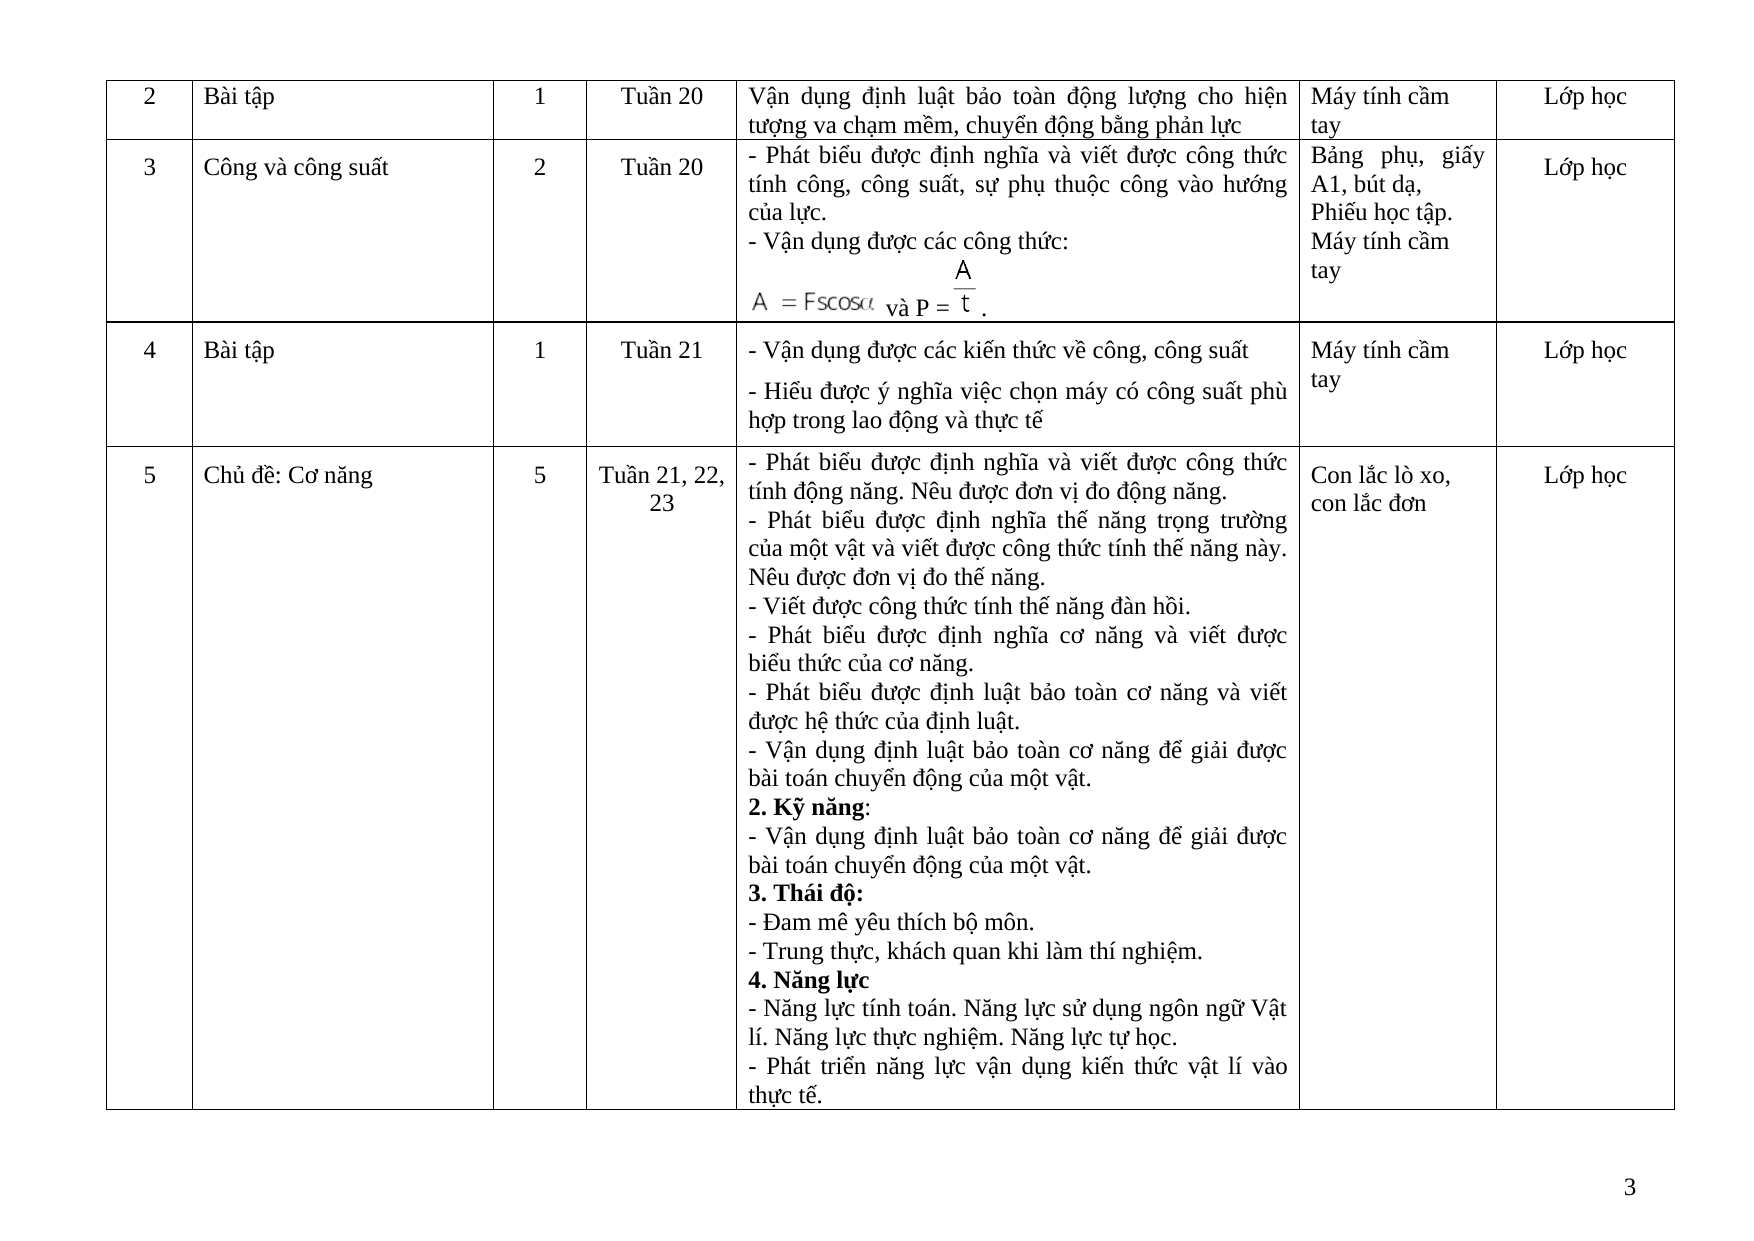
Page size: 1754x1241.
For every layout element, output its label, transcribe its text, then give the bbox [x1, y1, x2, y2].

table_cell Con lắc lò xo, con lắc đơn [1300, 447, 1496, 1108]
table_cell Lớp học [1497, 81, 1674, 139]
table_cell Máy tính cầm tay [1300, 323, 1496, 446]
table_cell Chủ đề: Cơ năng [193, 447, 493, 1108]
table_cell Tuần 21, 22, 23 [587, 447, 736, 1108]
table_cell Bài tập [193, 323, 493, 446]
table_cell Tuần 21 [587, 323, 736, 446]
table_cell Công và công suất [193, 140, 493, 321]
table_cell 1 [494, 81, 586, 139]
table_cell 4 [107, 323, 192, 446]
table_cell 2 [494, 140, 586, 321]
table_cell Lớp học [1497, 447, 1674, 1108]
table_cell 2 [107, 81, 192, 139]
table_cell Bài tập [193, 81, 493, 139]
table_cell Lớp học [1497, 323, 1674, 446]
table_cell 3 [107, 140, 192, 321]
table_cell Vận dụng định luật bảo toàn động lượng cho hiện tượng va chạm mềm, chuyển động bằng phản lực [737, 81, 1299, 139]
table_cell 5 [107, 447, 192, 1108]
table_cell 1 [494, 323, 586, 446]
table_cell Tuần 20 [587, 140, 736, 321]
table_cell - Vận dụng được các kiến thức về công, công suất - Hiểu được ý nghĩa việc chọn máy có công suất phù hợp trong lao động và thực tế [737, 323, 1299, 446]
table_cell Lớp học [1497, 140, 1674, 321]
table_cell - Phát biểu được định nghĩa và viết được công thức tính công, công suất, sự phụ thuộc công vào hướng của lực. - Vận dụng được các công thức: và P =. [737, 140, 1299, 321]
table_cell Tuần 20 [587, 81, 736, 139]
table_cell - Phát biểu được định nghĩa và viết được công thức tính động năng. Nêu được đơn vị đo động năng. - Phát biểu được định nghĩa thế năng trọng trường của một vật và viết được công thức tính thế năng này. Nêu được đơn vị đo thế năng. - Viết được công thức tính thế năng đàn hồi. - Phát biểu được định nghĩa cơ năng và viết được biểu thức của cơ năng. - Phát biểu được định luật bảo toàn cơ năng và viết được hệ thức của định luật. - Vận dụng định luật bảo toàn cơ năng để giải được bài toán chuyển động của một vật. 2. Kỹ năng: - Vận dụng định luật bảo toàn cơ năng để giải được bài toán chuyển động của một vật. 3. Thái độ: - Đam mê yêu thích bộ môn. - Trung thực, khách quan khi làm thí nghiệm. 4. Năng lực - Năng lực tính toán. Năng lực sử dụng ngôn ngữ Vật lí. Năng lực thực nghiệm. Năng lực tự học. - Phát triển năng lực vận dụng kiến thức vật lí vào thực tế. [737, 447, 1299, 1108]
table_cell Máy tính cầm tay [1300, 81, 1496, 139]
table_cell 5 [494, 447, 586, 1108]
table_cell Bảng phụ, giấy A1, bút dạ, Phiếu học tập. Máy tính cầm tay [1300, 140, 1496, 321]
